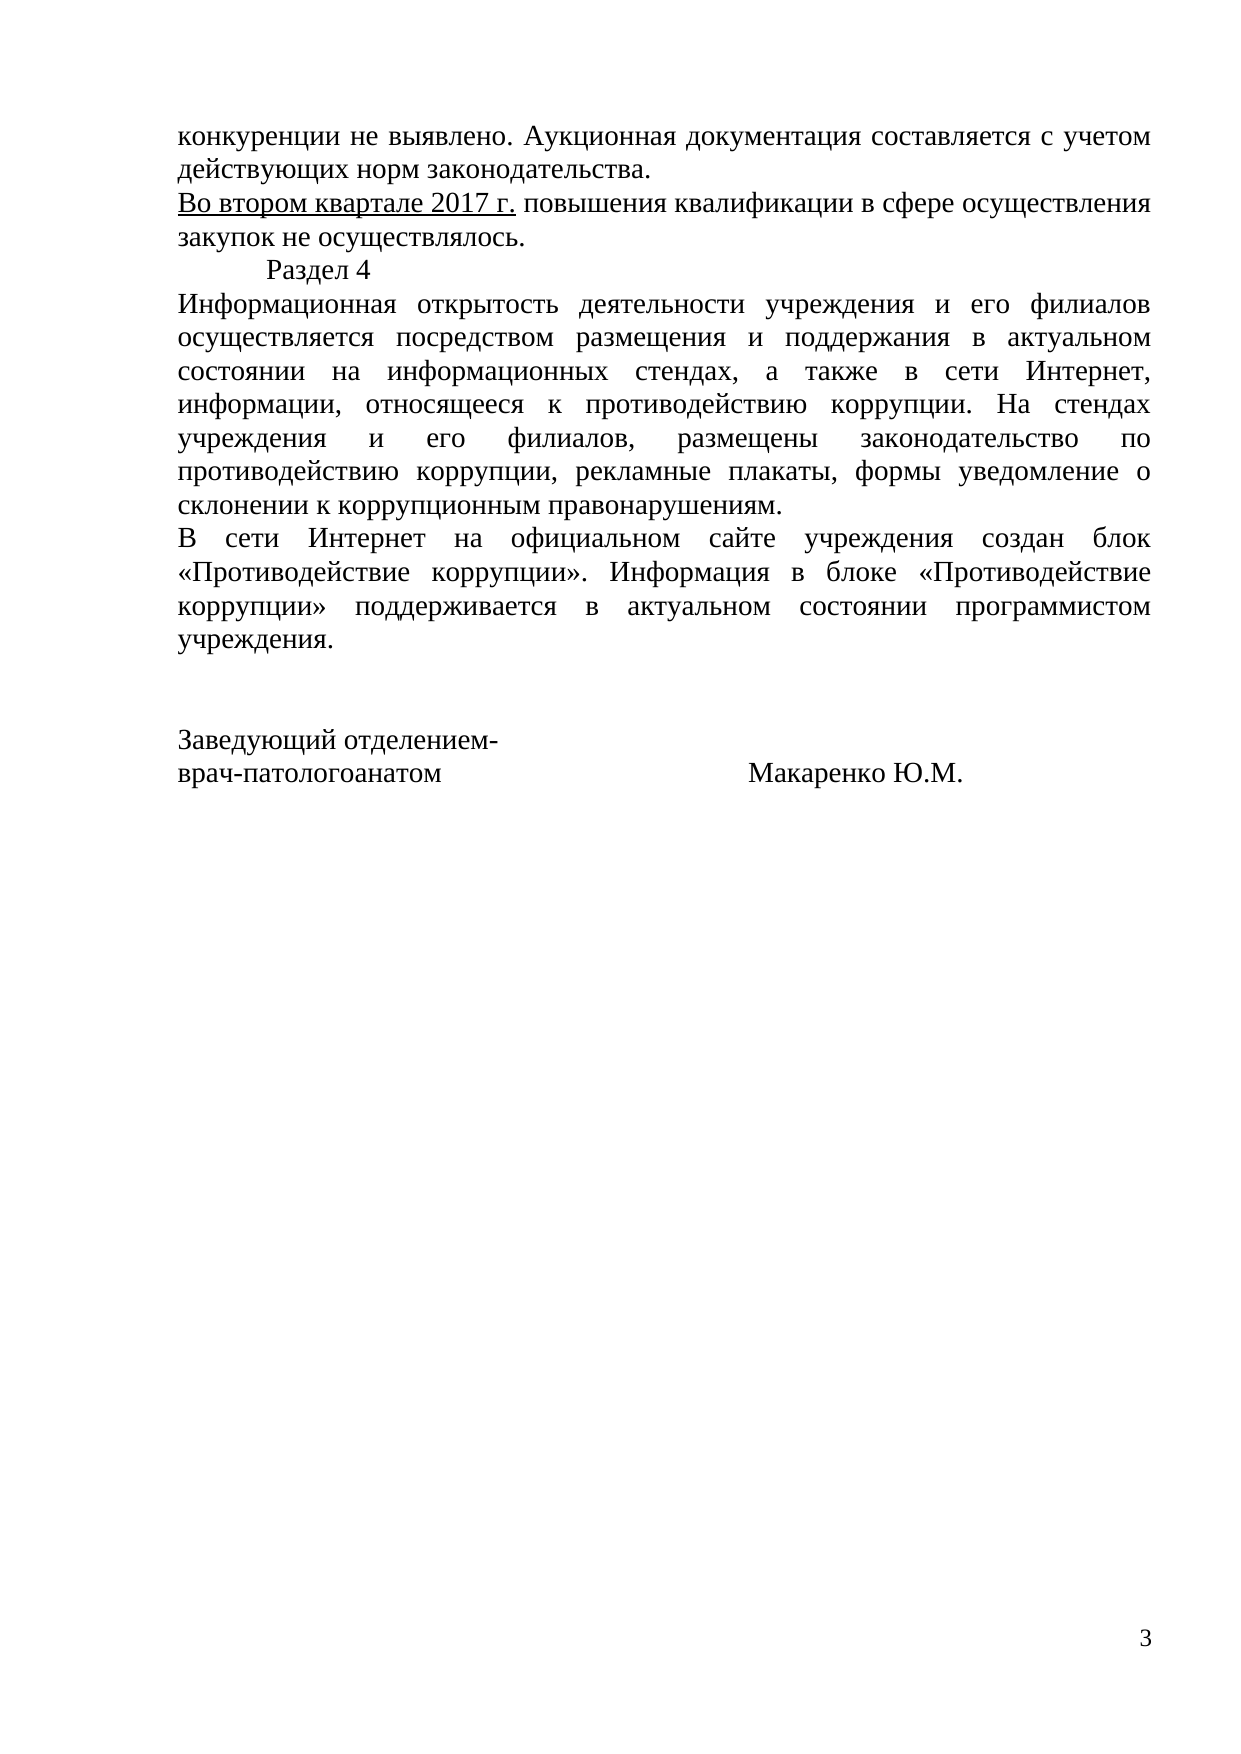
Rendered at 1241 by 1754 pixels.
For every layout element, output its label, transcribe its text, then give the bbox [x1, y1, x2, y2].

text В сети Интернет на официальном сайте учреждения создан блок «Противодействие коррупции». Информация в блоке «Противодействие коррупции» поддерживается в актуальном состоянии программистом учреждения. [177, 521, 1152, 655]
text Заведующий отделением- [177, 722, 1152, 755]
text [177, 118, 1152, 185]
text Раздел 4 [177, 252, 1152, 286]
text врач-патологоанатом Макаренко Ю.М. [177, 755, 1152, 789]
text Во втором квартале 2017 г. повышения квалификации в сфере осуществления закупок не осуществлялось. [177, 185, 1152, 252]
text Информационная открытость деятельности учреждения и его филиалов осуществляется посредством размещения и поддержания в актуальном состоянии на информационных стендах, а также в сети Интернет, информации, относящееся к противодействию коррупции. На стендах учреждения и его филиалов, размещены законодательство по противодействию коррупции, рекламные плакаты, формы уведомление о склонении к коррупционным правонарушениям. [177, 286, 1152, 521]
